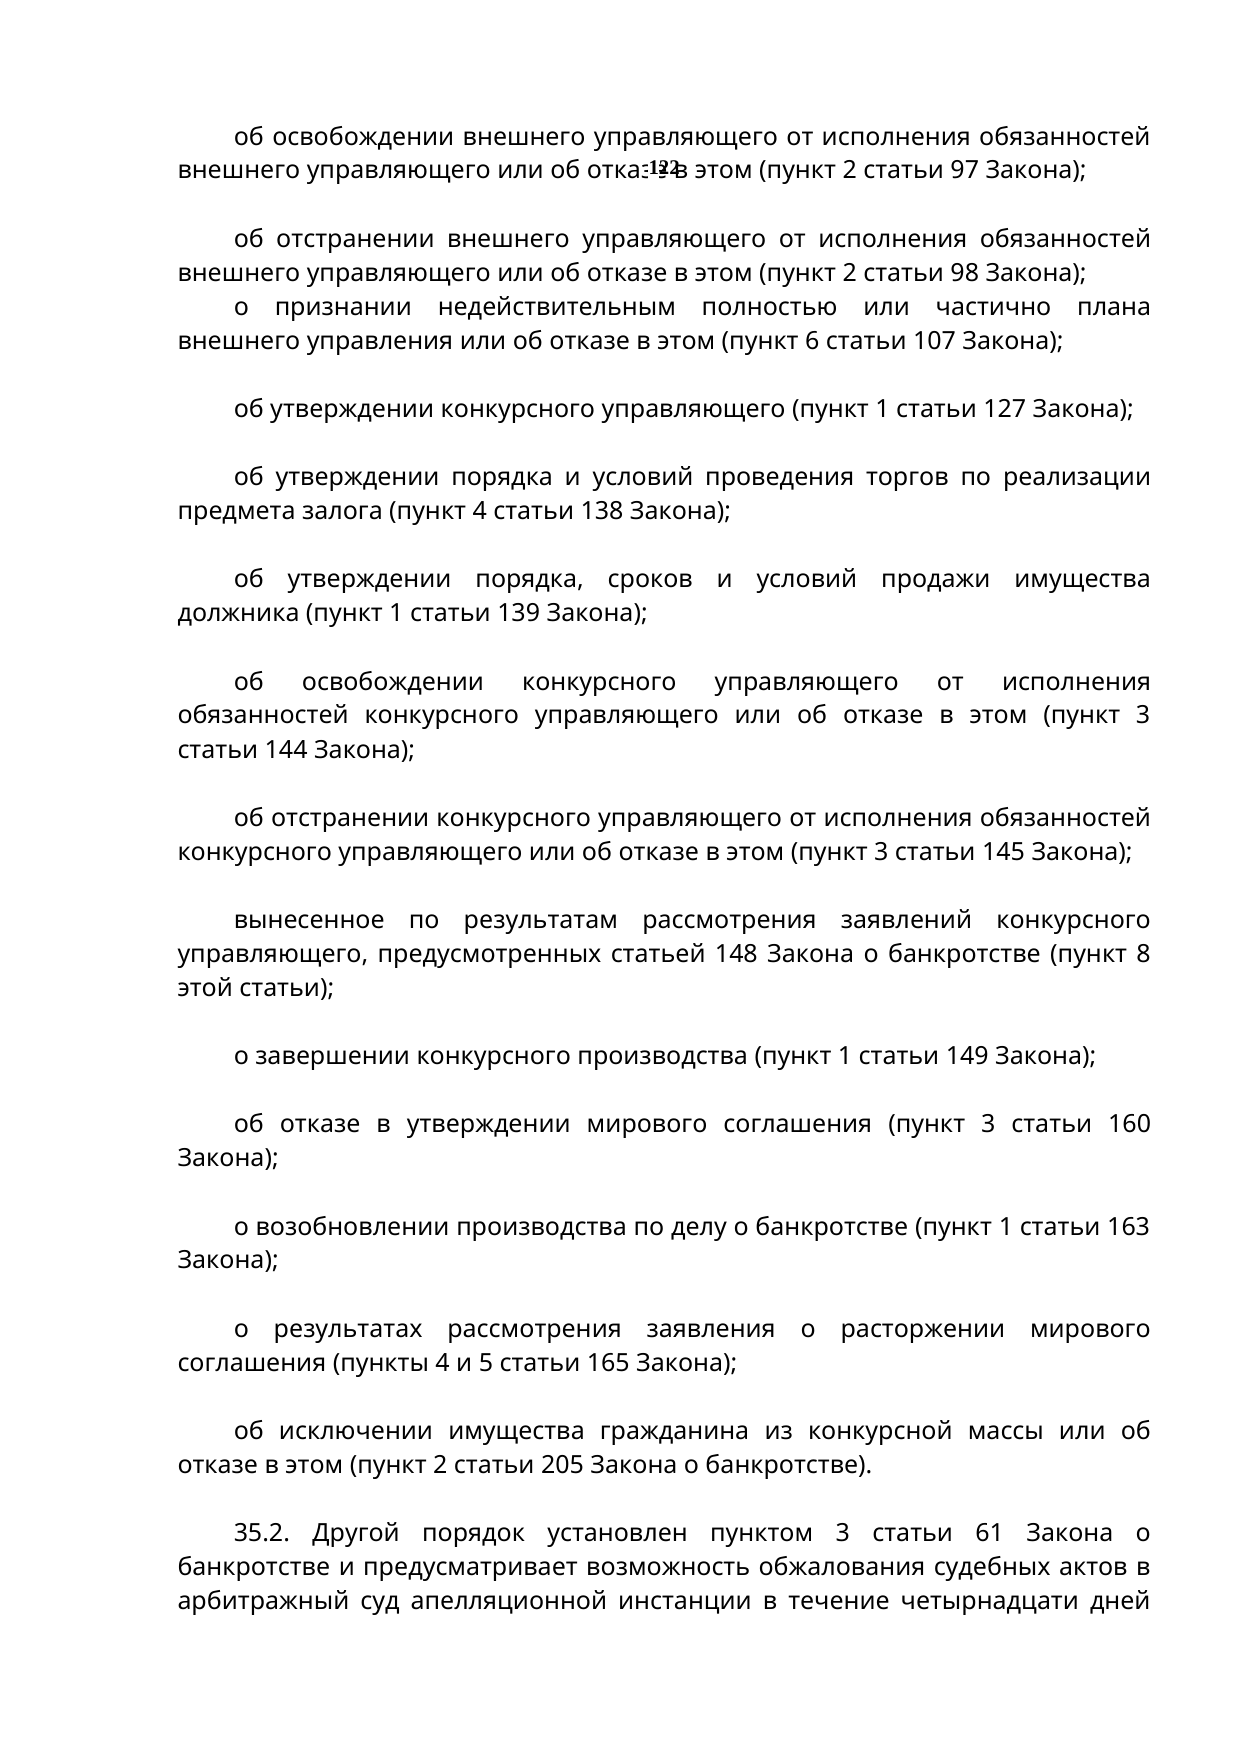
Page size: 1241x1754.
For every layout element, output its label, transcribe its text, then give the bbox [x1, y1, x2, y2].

text о признании недействительным полностью или частично плана внешнего управления или об отказе в этом (пункт 6 статьи 107 Закона); [177, 288, 1152, 357]
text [177, 1515, 1152, 1617]
text об отстранении внешнего управляющего от исполнения обязанностей внешнего управляющего или об отказе в этом (пункт 2 статьи 98 Закона); [177, 220, 1152, 288]
text об утверждении порядка и условий проведения торгов по реализации предмета залога (пункт 4 статьи 138 Закона); [177, 459, 1152, 527]
text о результатах рассмотрения заявления о расторжении мирового соглашения (пункты 4 и 5 статьи 165 Закона); [177, 1310, 1152, 1378]
text об освобождении конкурсного управляющего от исполнения обязанностей конкурсного управляющего или об отказе в этом (пункт 3 статьи 144 Закона); [177, 663, 1152, 765]
text об отстранении конкурсного управляющего от исполнения обязанностей конкурсного управляющего или об отказе в этом (пункт 3 статьи 145 Закона); [177, 799, 1152, 867]
text о завершении конкурсного производства (пункт 1 статьи 149 Закона); [177, 1038, 1152, 1072]
text об отказе в утверждении мирового соглашения (пункт 3 статьи 160 Закона); [177, 1106, 1152, 1174]
text вынесенное по результатам рассмотрения заявлений конкурсного управляющего, предусмотренных статьей 148 Закона о банкротстве (пункт 8 этой статьи); [177, 902, 1152, 1004]
text об утверждении порядка, сроков и условий продажи имущества должника (пункт 1 статьи 139 Закона); [177, 561, 1152, 629]
text об исключении имущества гражданина из конкурсной массы или об отказе в этом (пункт 2 статьи 205 Закона о банкротстве). [177, 1412, 1152, 1481]
text об освобождении внешнего управляющего от исполнения обязанностей внешнего управляющего или об отказе в этом (пункт 2 статьи 97 Закона); [177, 118, 1152, 186]
text об утверждении конкурсного управляющего (пункт 1 статьи 127 Закона); [177, 391, 1152, 425]
text о возобновлении производства по делу о банкротстве (пункт 1 статьи 163 Закона); [177, 1208, 1152, 1276]
